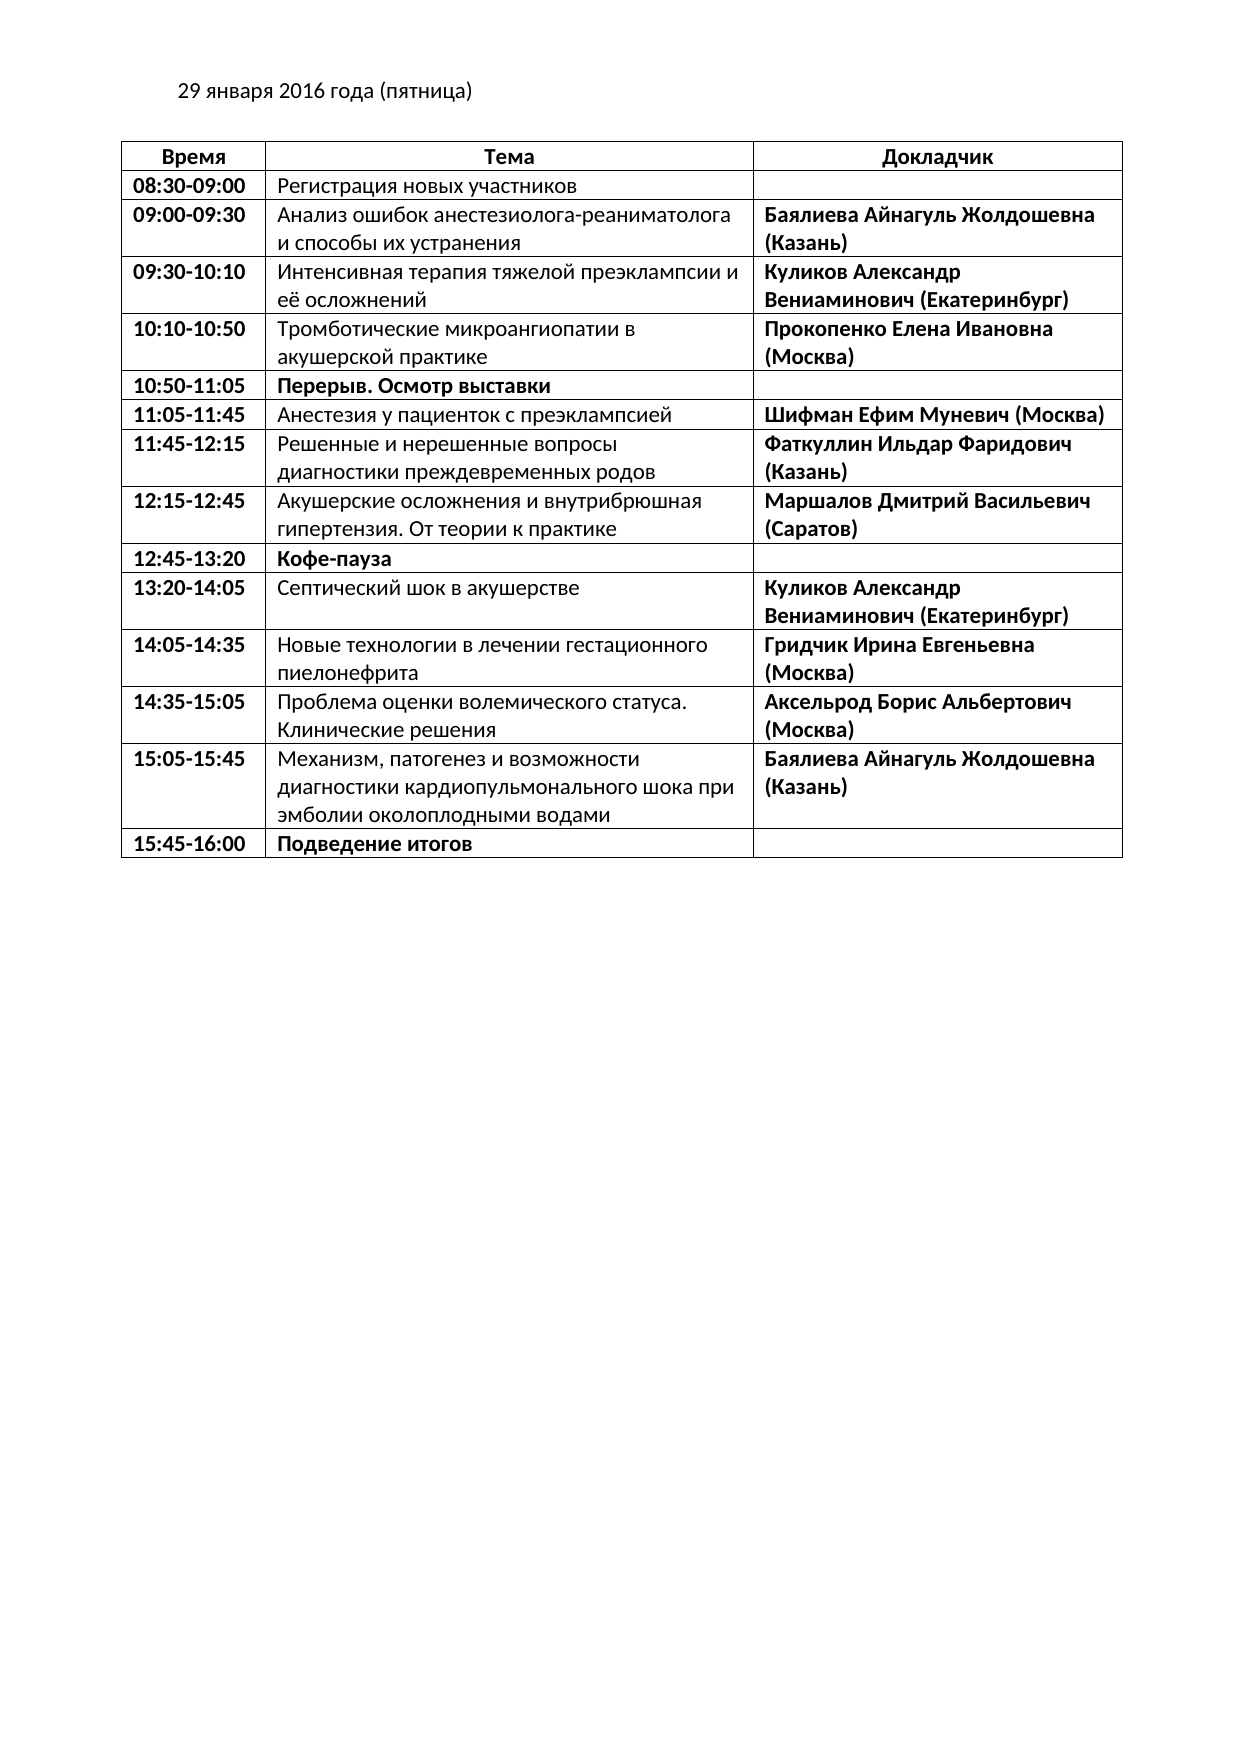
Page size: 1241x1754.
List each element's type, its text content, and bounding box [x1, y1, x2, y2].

table_cell 09:30-10:10 [122, 257, 265, 313]
table_header Докладчик [754, 142, 1122, 170]
table_cell 11:45-12:15 [122, 430, 265, 486]
table_cell Аксельрод Борис Альбертович (Москва) [754, 687, 1122, 743]
table_cell Анализ ошибок анестезиолога-реаниматолога и способы их устранения [266, 200, 753, 256]
table_cell 09:00-09:30 [122, 200, 265, 256]
table_cell 15:45-16:00 [122, 829, 265, 857]
table_cell Интенсивная терапия тяжелой преэклампсии и её осложнений [266, 257, 753, 313]
text 29 января 2016 года (пятница) [177, 77, 1152, 104]
table_cell Куликов Александр Вениаминович (Екатеринбург) [754, 257, 1122, 313]
table_cell Маршалов Дмитрий Васильевич (Саратов) [754, 487, 1122, 543]
table_cell Тромботические микроангиопатии в акушерской практике [266, 314, 753, 370]
table_cell Решенные и нерешенные вопросы диагностики преждевременных родов [266, 430, 753, 486]
table_cell Новые технологии в лечении гестационного пиелонефрита [266, 630, 753, 686]
table_cell 12:45-13:20 [122, 544, 265, 572]
table_cell [754, 544, 1122, 572]
table_cell Акушерские осложнения и внутрибрюшная гипертензия. От теории к практике [266, 487, 753, 543]
table_cell Баялиева Айнагуль Жолдошевна (Казань) [754, 200, 1122, 256]
table_cell 12:15-12:45 [122, 487, 265, 543]
table_cell 08:30-09:00 [122, 171, 265, 199]
table_cell 11:05-11:45 [122, 400, 265, 428]
table_header Тема [266, 142, 753, 170]
table_cell [754, 171, 1122, 199]
table_cell Гридчик Ирина Евгеньевна (Москва) [754, 630, 1122, 686]
table_cell 14:05-14:35 [122, 630, 265, 686]
table_cell Анестезия у пациенток с преэклампсией [266, 400, 753, 428]
table_cell 15:05-15:45 [122, 744, 265, 828]
table_cell Куликов Александр Вениаминович (Екатеринбург) [754, 573, 1122, 629]
table_cell Регистрация новых участников [266, 171, 753, 199]
table_cell [754, 371, 1122, 399]
table_cell 13:20-14:05 [122, 573, 265, 629]
table_cell Шифман Ефим Муневич (Москва) [754, 400, 1122, 428]
table_cell Подведение итогов [266, 829, 753, 857]
table_cell Прокопенко Елена Ивановна (Москва) [754, 314, 1122, 370]
table_cell Механизм, патогенез и возможности диагностики кардиопульмонального шока при эмболии околоплодными водами [266, 744, 753, 828]
table_cell Баялиева Айнагуль Жолдошевна (Казань) [754, 744, 1122, 828]
table_cell [754, 829, 1122, 857]
table_cell Проблема оценки волемического статуса. Клинические решения [266, 687, 753, 743]
table_cell Кофе-пауза [266, 544, 753, 572]
table_cell Септический шок в акушерстве [266, 573, 753, 629]
table_cell 10:50-11:05 [122, 371, 265, 399]
table_cell 14:35-15:05 [122, 687, 265, 743]
table_cell Перерыв. Осмотр выставки [266, 371, 753, 399]
table_header Время [122, 142, 265, 170]
table_cell Фаткуллин Ильдар Фаридович (Казань) [754, 430, 1122, 486]
table_cell 10:10-10:50 [122, 314, 265, 370]
